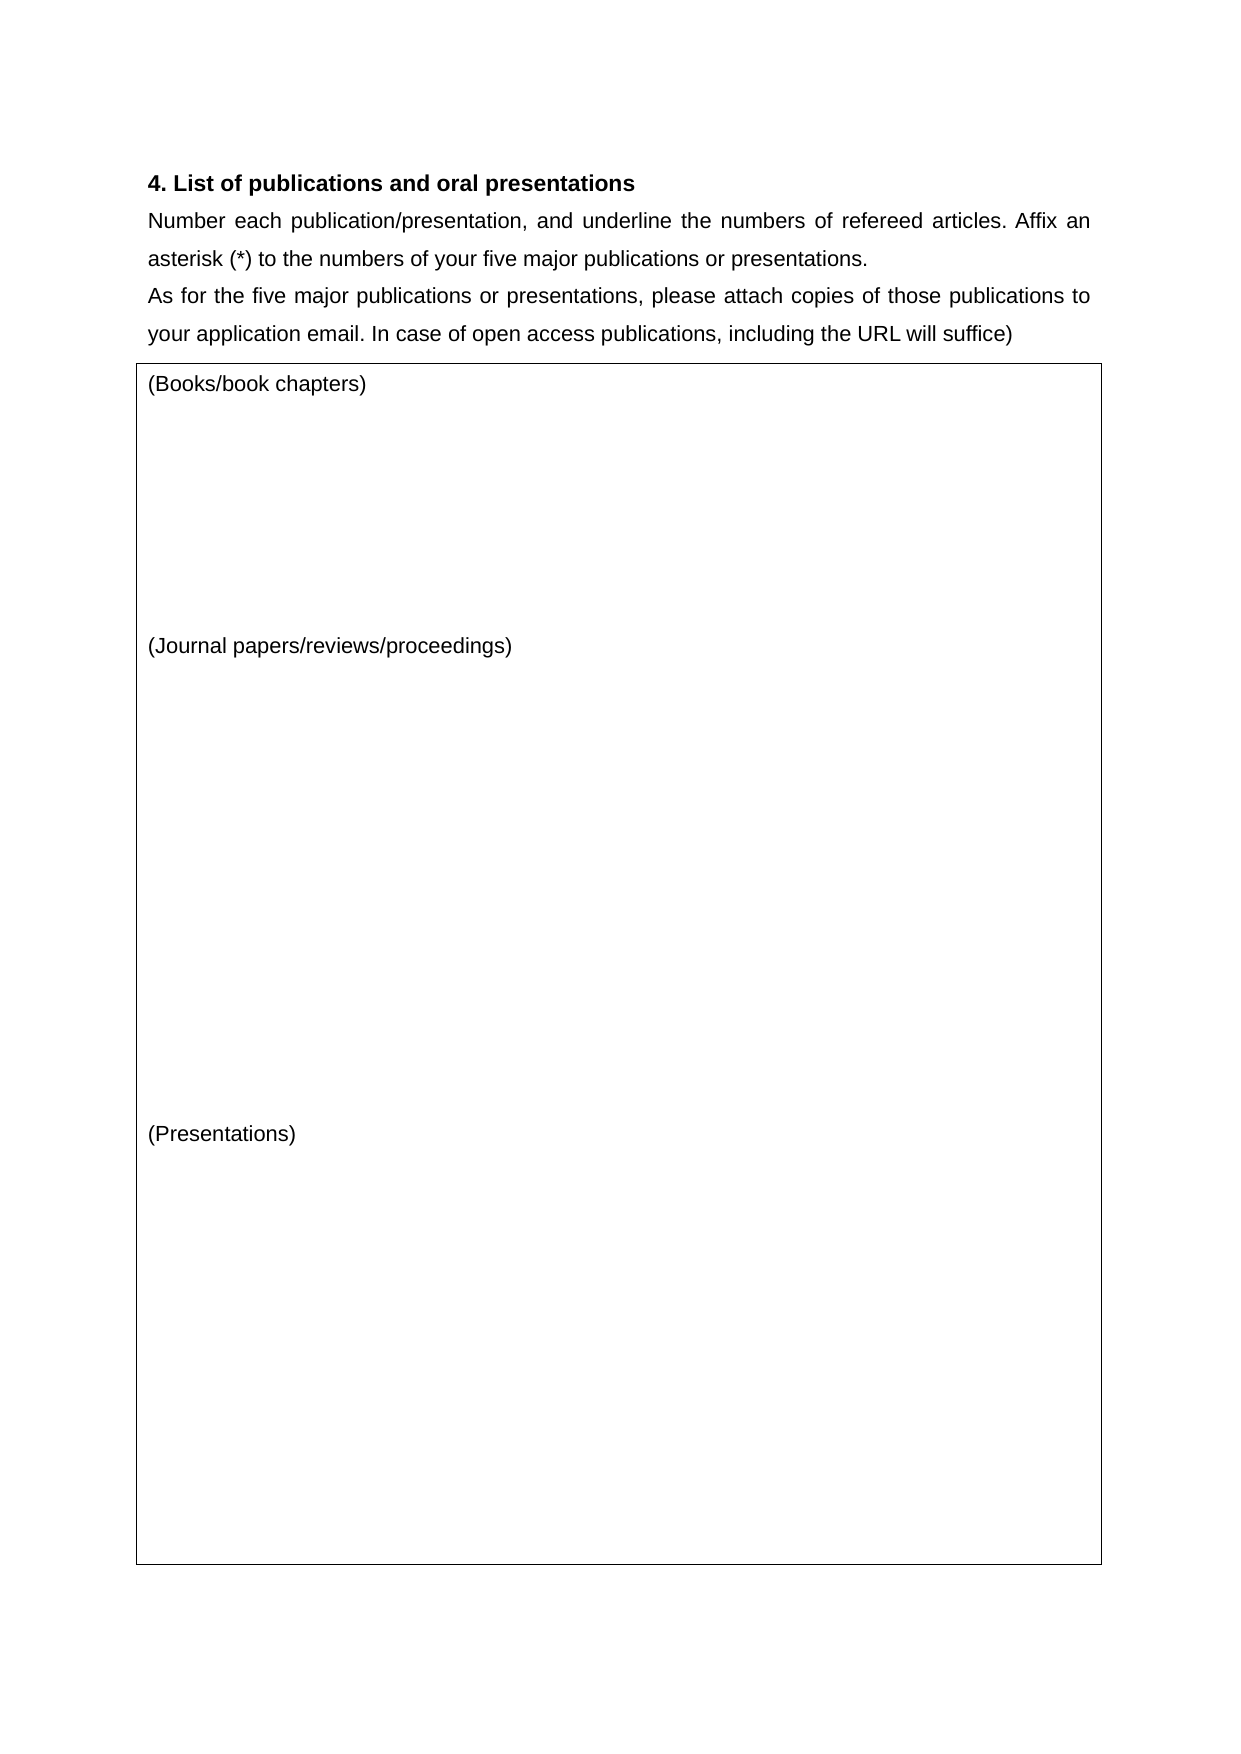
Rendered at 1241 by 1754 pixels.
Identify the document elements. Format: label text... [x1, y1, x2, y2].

text As for the five major publications or presentations, please attach copies of those publications to your application email. In case of open access publications, including the URL will suffice) [148, 277, 1092, 352]
text 4. List of publications and oral presentations [148, 164, 1092, 202]
text Number each publication/presentation, and underline the numbers of refereed articles. Affix an asterisk (*) to the numbers of your five major publications or presentations. [148, 202, 1092, 277]
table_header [137, 364, 1101, 1564]
